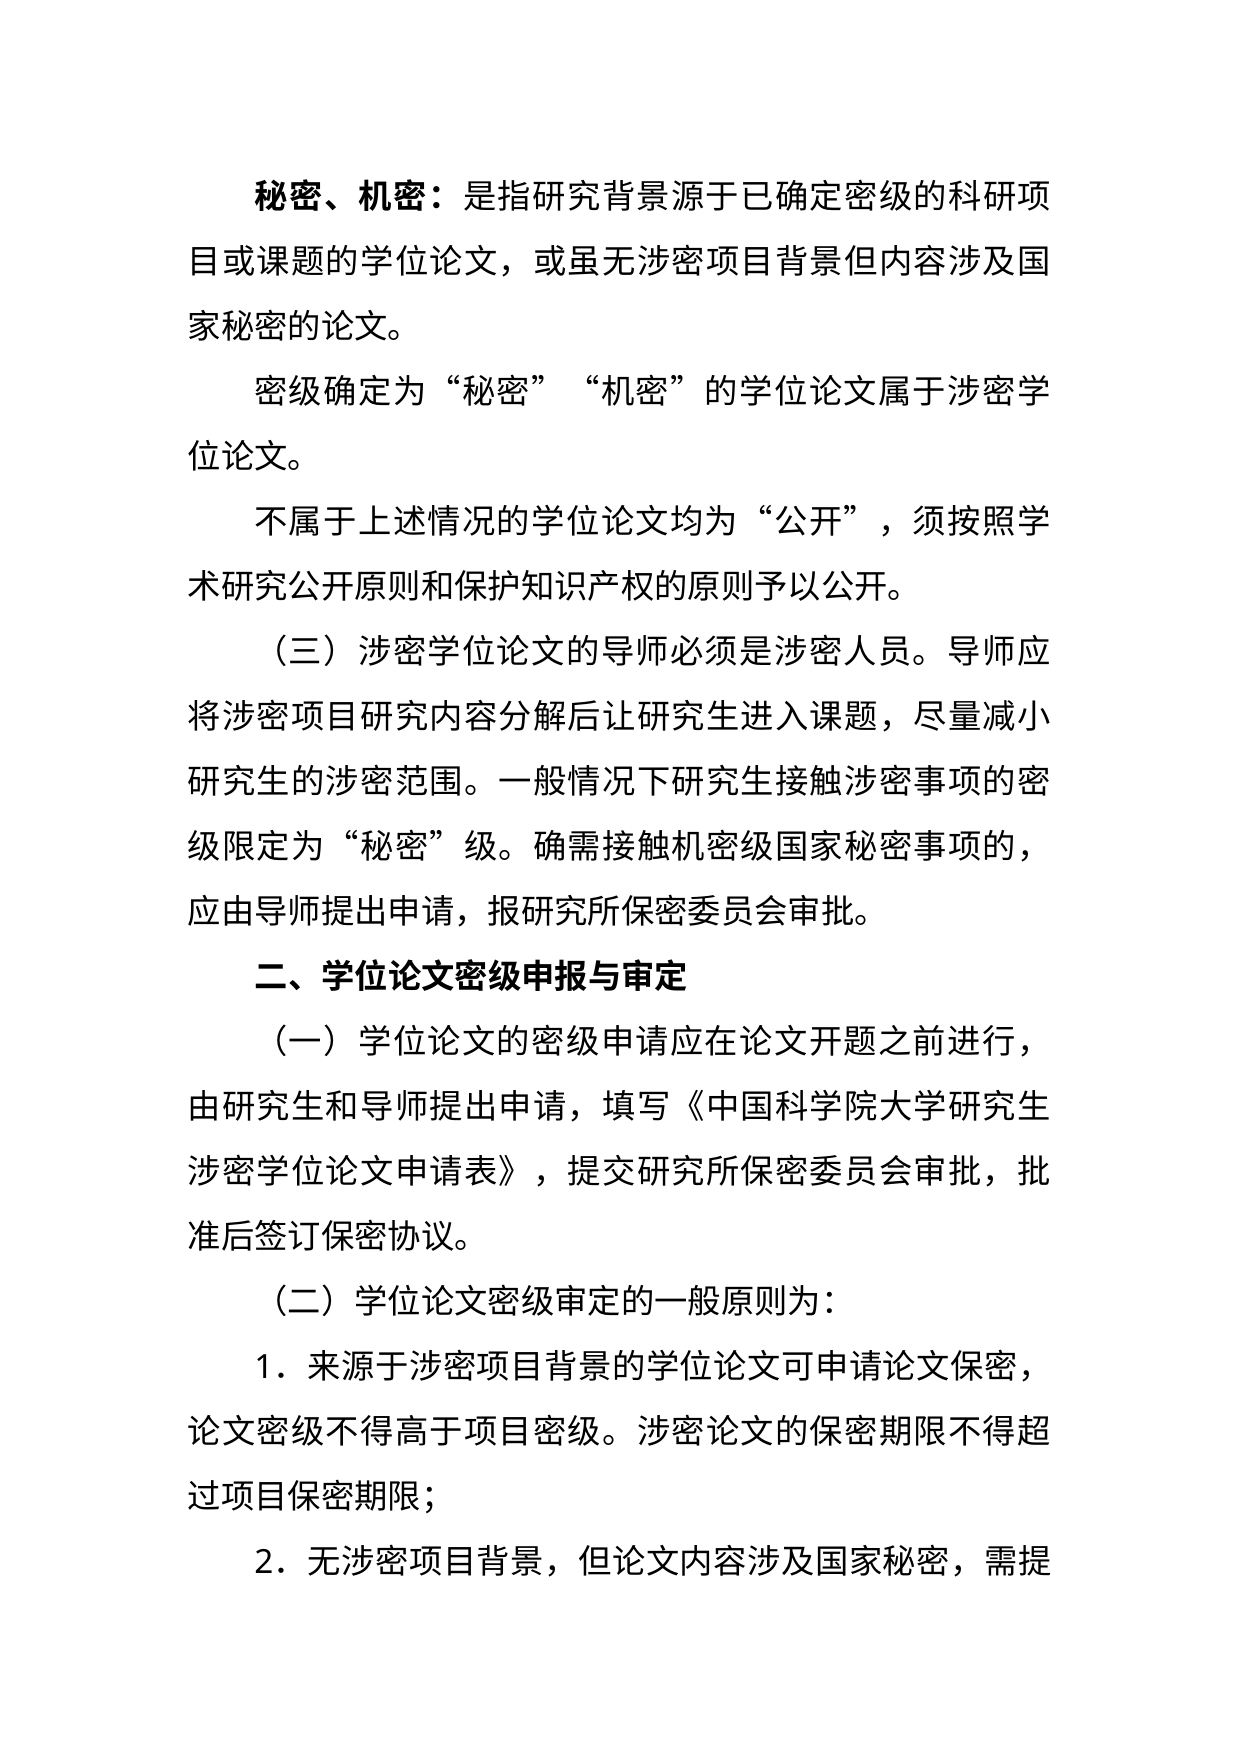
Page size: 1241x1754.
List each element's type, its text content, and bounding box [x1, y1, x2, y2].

text 1．来源于涉密项目背景的学位论文可申请论文保密，论文密级不得高于项目密级。涉密论文的保密期限不得超过项目保密期限； [187, 1332, 1053, 1527]
text （一）学位论文的密级申请应在论文开题之前进行，由研究生和导师提出申请，填写《中国科学院大学研究生涉密学位论文申请表》，提交研究所保密委员会审批，批准后签订保密协议。 [187, 1007, 1053, 1267]
text 秘密、机密：是指研究背景源于已确定密级的科研项目或课题的学位论文，或虽无涉密项目背景但内容涉及国家秘密的论文。 [187, 162, 1053, 357]
text 不属于上述情况的学位论文均为“公开”，须按照学术研究公开原则和保护知识产权的原则予以公开。 [187, 487, 1053, 617]
text 二、学位论文密级申报与审定 [187, 942, 1053, 1007]
text （三）涉密学位论文的导师必须是涉密人员。导师应将涉密项目研究内容分解后让研究生进入课题，尽量减小研究生的涉密范围。一般情况下研究生接触涉密事项的密级限定为“秘密”级。确需接触机密级国家秘密事项的，应由导师提出申请，报研究所保密委员会审批。 [187, 617, 1053, 942]
text （二）学位论文密级审定的一般原则为： [187, 1267, 1053, 1332]
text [187, 1527, 1053, 1592]
text 密级确定为“秘密”“机密”的学位论文属于涉密学位论文。 [187, 357, 1053, 487]
